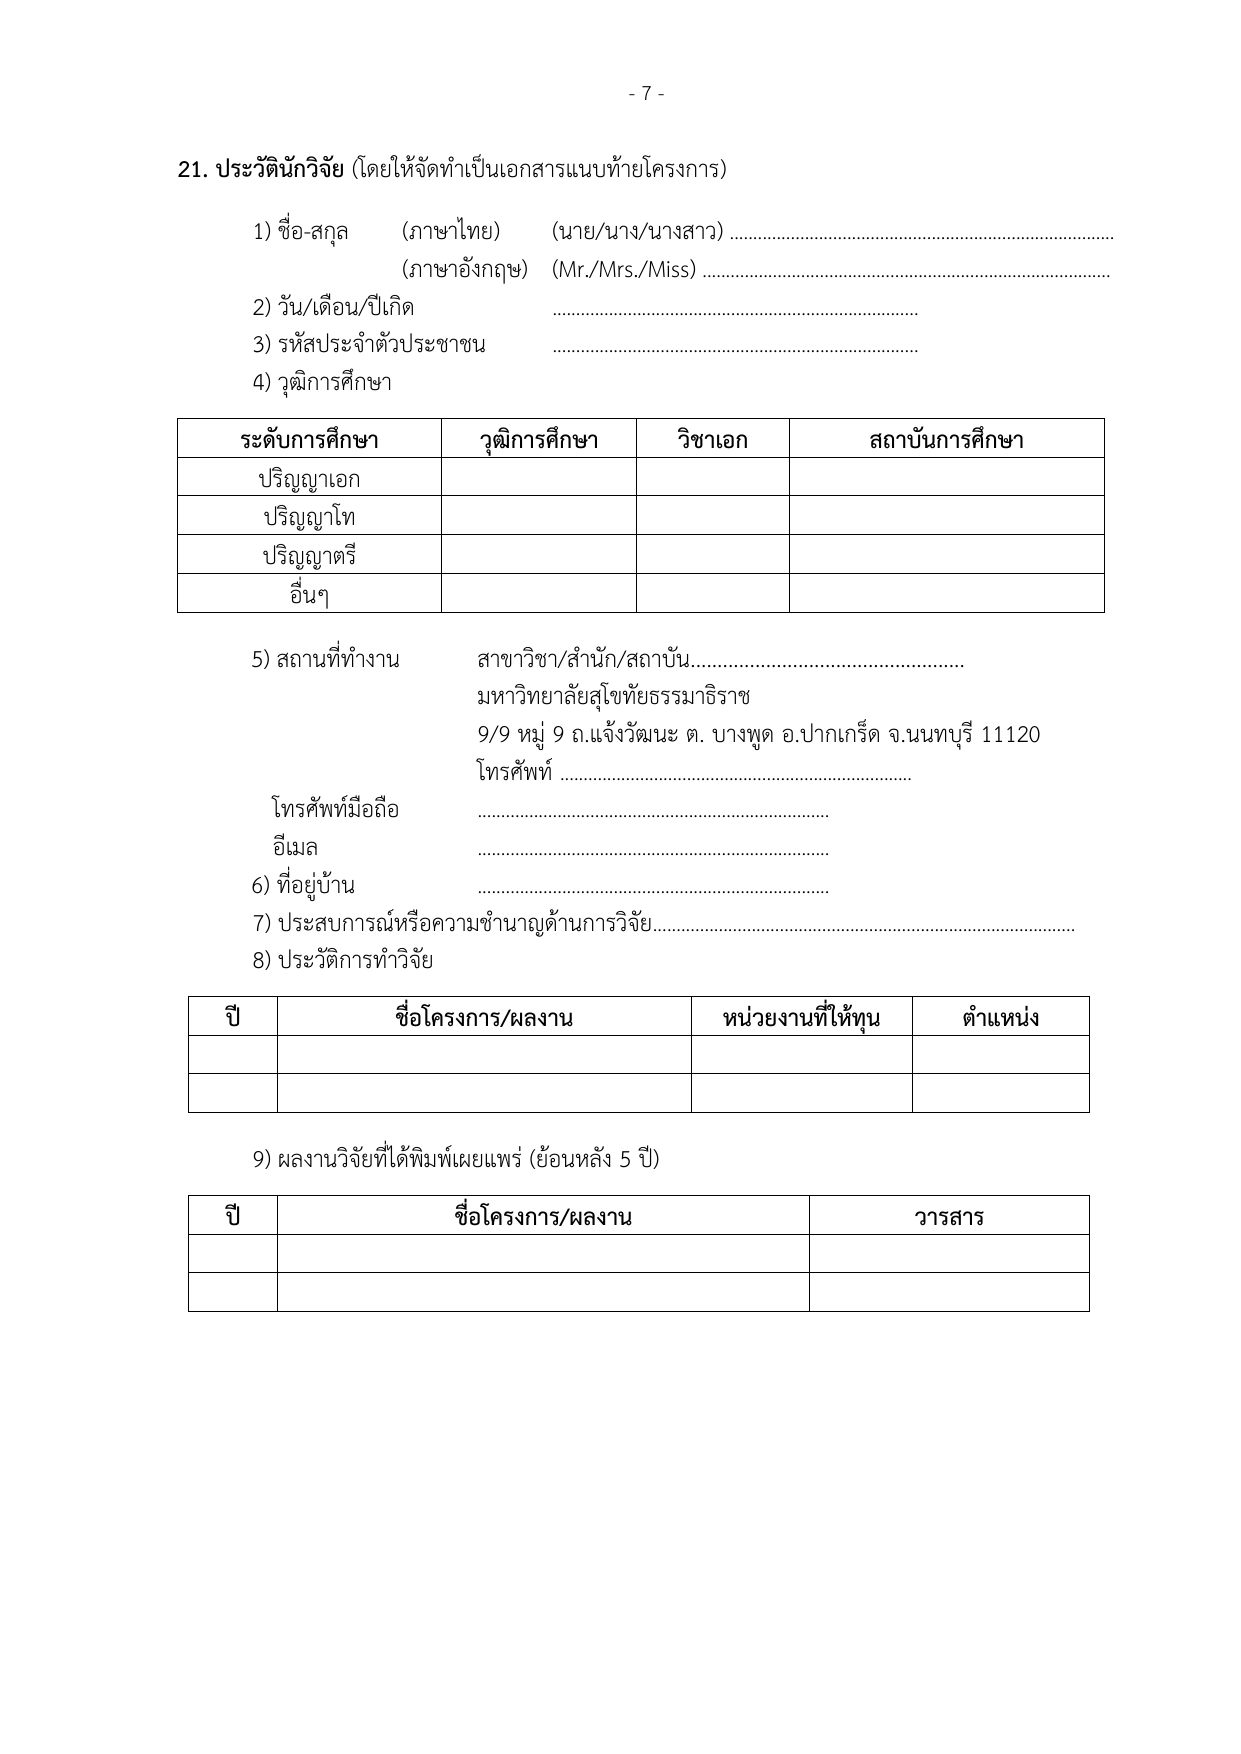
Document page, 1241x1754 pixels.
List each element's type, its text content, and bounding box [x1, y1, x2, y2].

table_cell [810, 1235, 1089, 1272]
text 9/9 หมู่ 9 ถ.แจ้งวัฒนะ ต. บางพูด อ.ปากเกร็ด จ.นนทบุรี 11120 [177, 713, 1122, 751]
table_header วุฒิการศึกษา [442, 419, 636, 457]
table_cell [278, 1235, 809, 1272]
table_cell [278, 1074, 691, 1112]
table_cell [637, 535, 789, 573]
table_header ปี [189, 1196, 277, 1233]
text (ภาษาอังกฤษ) (Mr./Mrs./Miss) ....................................................................................... [177, 248, 1122, 286]
table_cell [442, 574, 636, 612]
table_cell [790, 458, 1104, 495]
text อีเมล ........................................................................... [177, 826, 1122, 864]
table_cell [442, 535, 636, 573]
table_cell [189, 1235, 277, 1272]
table_cell [692, 1036, 912, 1073]
table_cell [637, 458, 789, 495]
table_header วารสาร [810, 1196, 1089, 1233]
table_header วิชาเอก [637, 419, 789, 457]
table_cell [790, 496, 1104, 534]
text โทรศัพท์ ........................................................................... [177, 751, 1122, 788]
text 2) วัน/เดือน/ปีเกิด .............................................................................. [177, 286, 1122, 323]
text 3) รหัสประจำตัวประชาชน .............................................................................. [177, 323, 1122, 361]
text 9) ผลงานวิจัยที่ได้พิมพ์เผยแพร่ (ย้อนหลัง 5 ปี) [224, 1138, 1122, 1176]
table_header ชื่อโครงการ/ผลงาน [278, 1196, 809, 1233]
table_header ชื่อโครงการ/ผลงาน [278, 997, 691, 1034]
table_cell [442, 458, 636, 495]
table_cell ปริญญาโท [178, 496, 441, 534]
table_cell [278, 1273, 809, 1311]
table_cell อื่นๆ [178, 574, 441, 612]
table_cell ปริญญาตรี [178, 535, 441, 573]
table_header สถาบันการศึกษา [790, 419, 1104, 457]
table_cell [189, 1273, 277, 1311]
table_cell [189, 1074, 277, 1112]
table_cell [442, 496, 636, 534]
table_cell [810, 1273, 1089, 1311]
text โทรศัพท์มือถือ ........................................................................... [177, 788, 1122, 826]
table_cell [790, 535, 1104, 573]
text 8) ประวัติการทำวิจัย [224, 939, 1122, 977]
table_header ตำแหน่ง [913, 997, 1089, 1034]
table_cell [637, 496, 789, 534]
table_cell [913, 1036, 1089, 1073]
table_header หน่วยงานที่ให้ทุน [692, 997, 912, 1034]
text 21. ประวัตินักวิจัย (โดยให้จัดทำเป็นเอกสารแนบท้ายโครงการ) [177, 148, 1122, 185]
text 4) วุฒิการศึกษา [177, 361, 1122, 399]
table_cell [637, 574, 789, 612]
text 5) สถานที่ทำงาน สาขาวิชา/สำนัก/สถาบัน................................................... [177, 638, 1122, 675]
text มหาวิทยาลัยสุโขทัยธรรมาธิราช [177, 675, 1122, 713]
table_header ระดับการศึกษา [178, 419, 441, 457]
text 7) ประสบการณ์หรือความชำนาญด้านการวิจัย.......................................................................................... [177, 902, 1122, 939]
table_cell ปริญญาเอก [178, 458, 441, 495]
table_cell [913, 1074, 1089, 1112]
text 1) ชื่อ-สกุล (ภาษาไทย) (นาย/นาง/นางสาว) .................................................................................. [177, 210, 1122, 248]
table_cell [189, 1036, 277, 1073]
table_cell [692, 1074, 912, 1112]
table_header ปี [189, 997, 277, 1034]
table_cell [278, 1036, 691, 1073]
text 6) ที่อยู่บ้าน ........................................................................... [177, 864, 1122, 902]
table_cell [790, 574, 1104, 612]
